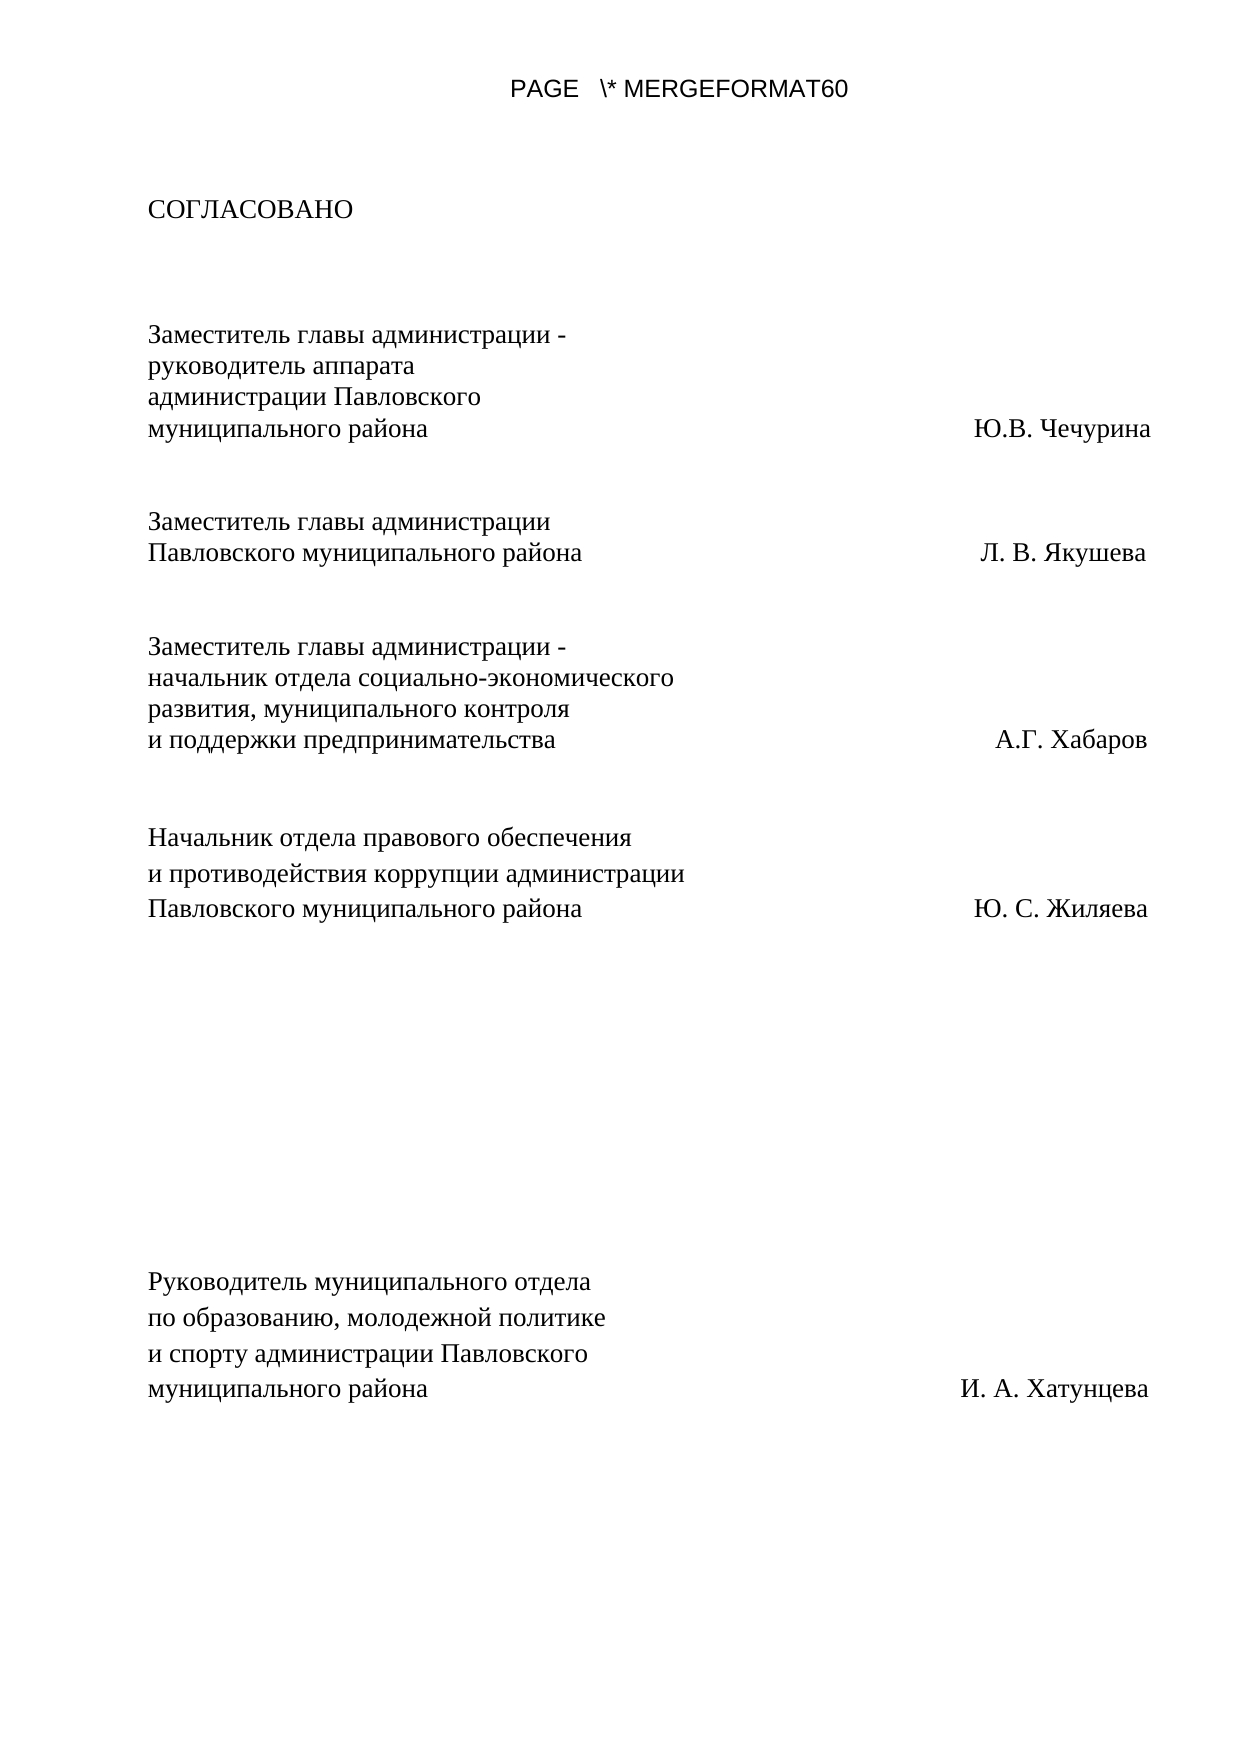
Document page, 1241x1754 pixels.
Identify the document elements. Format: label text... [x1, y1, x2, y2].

text Заместитель главы администрации - [148, 630, 1152, 661]
text начальник отдела социально-экономического [148, 661, 1152, 692]
text муниципального района Ю.В. Чечурина [148, 412, 1152, 443]
text Павловского муниципального района Л. В. Якушева [148, 536, 1152, 567]
text развития, муниципального контроля [148, 692, 1152, 723]
text руководитель аппарата [148, 349, 1152, 381]
list Павловского муниципального района Ю. С. Жиляева [148, 893, 1152, 924]
list по образованию, молодежной политике [148, 1301, 1152, 1332]
list Руководитель муниципального отдела [148, 1265, 1152, 1296]
text Заместитель главы администрации [148, 505, 1152, 536]
text Заместитель главы администрации - [148, 318, 1152, 349]
text СОГЛАСОВАНО [148, 194, 1152, 225]
text и поддержки предпринимательства А.Г. Хабаров [148, 723, 1152, 754]
text администрации Павловского [148, 381, 1152, 412]
list и спорту администрации Павловского [148, 1337, 1152, 1368]
list Начальник отдела правового обеспечения [148, 821, 1152, 852]
list муниципального района И. А. Хатунцева [148, 1372, 1152, 1403]
list и противодействия коррупции администрации [148, 857, 1152, 888]
